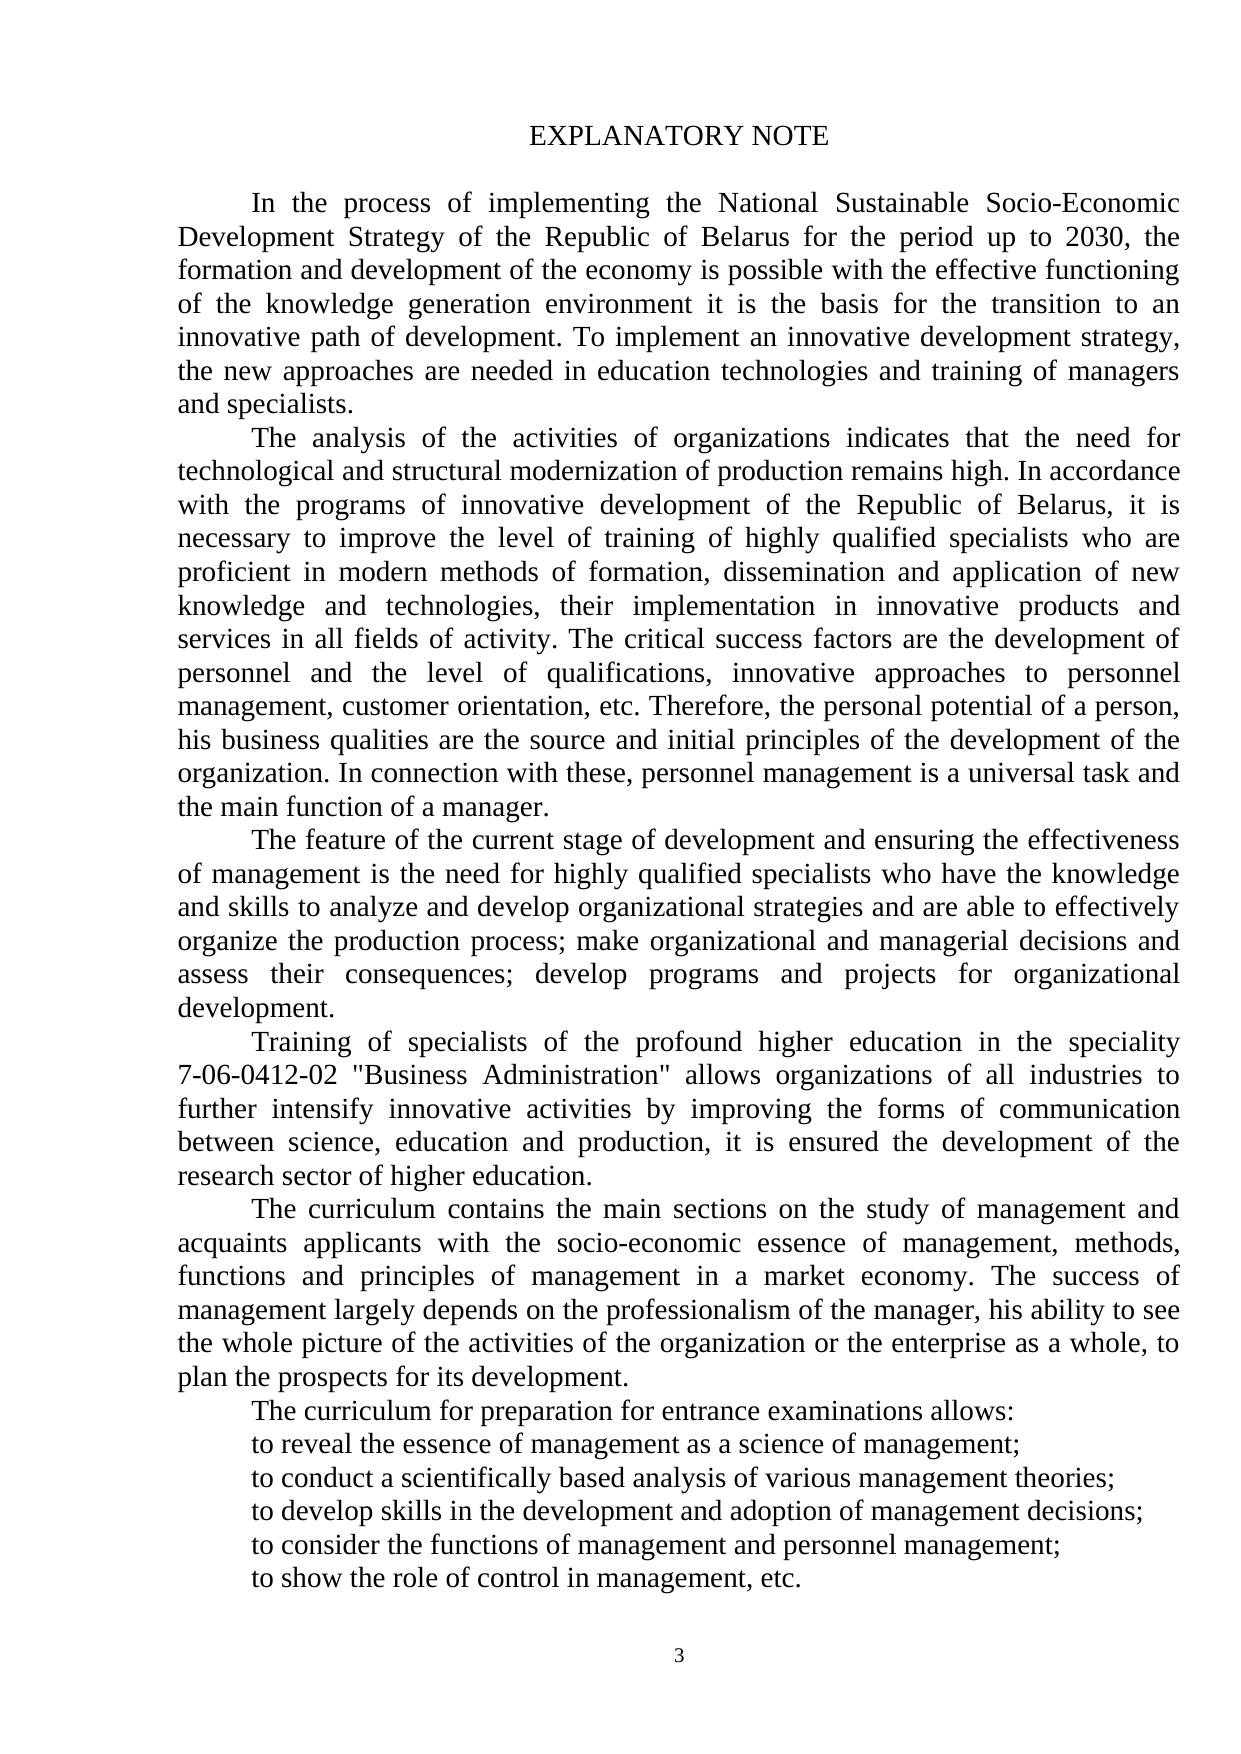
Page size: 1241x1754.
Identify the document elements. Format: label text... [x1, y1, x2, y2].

text EXPLANATORY NOTE [177, 118, 1181, 152]
text The analysis of the activities of organizations indicates that the need for technological and structural modernization of production remains high. In accordance with the programs of innovative development of the Republic of Belarus, it is necessary to improve the level of training of highly qualified specialists who are proficient in modern methods of formation, dissemination and application of new knowledge and technologies, their implementation in innovative products and services in all fields of activity. The critical success factors are the development of personnel and the level of qualifications, innovative approaches to personnel management, customer orientation, etc. Therefore, the personal potential of a person, his business qualities are the source and initial principles of the development of the organization. In connection with these, personnel management is a universal task and the main function of a manager. [177, 420, 1181, 822]
text to show the role of control in management, etc. [177, 1560, 1181, 1594]
text Training of specialists of the profound higher education in the speciality 7-06-0412-02 "Business Administration" allows organizations of all industries to further intensify innovative activities by improving the forms of communication between science, education and production, it is ensured the development of the research sector of higher education. [177, 1024, 1181, 1191]
text The curriculum contains the main sections on the study of management and acquaints applicants with the socio-economic essence of management, methods, functions and principles of management in a market economy. The success of management largely depends on the professionalism of the manager, his ability to see the whole picture of the activities of the organization or the enterprise as a whole, to plan the prospects for its development. [177, 1191, 1181, 1393]
text to reveal the essence of management as a science of management; [177, 1426, 1181, 1460]
text to develop skills in the development and adoption of management decisions; [177, 1493, 1181, 1527]
text In the process of implementing the National Sustainable Socio-Economic Development Strategy of the Republic of Belarus for the period up to 2030, the formation and development of the economy is possible with the effective functioning of the knowledge generation environment it is the basis for the transition to an innovative path of development. To implement an innovative development strategy, the new approaches are needed in education technologies and training of managers and specialists. [177, 185, 1181, 420]
text to conduct a scientifically based analysis of various management theories; [177, 1460, 1181, 1493]
text to consider the functions of management and personnel management; [177, 1527, 1181, 1560]
text The feature of the current stage of development and ensuring the effectiveness of management is the need for highly qualified specialists who have the knowledge and skills to analyze and develop organizational strategies and are able to effectively organize the production process; make organizational and managerial decisions and assess their consequences; develop programs and projects for organizational development. [177, 822, 1181, 1024]
text The curriculum for preparation for entrance examinations allows: [177, 1393, 1181, 1426]
